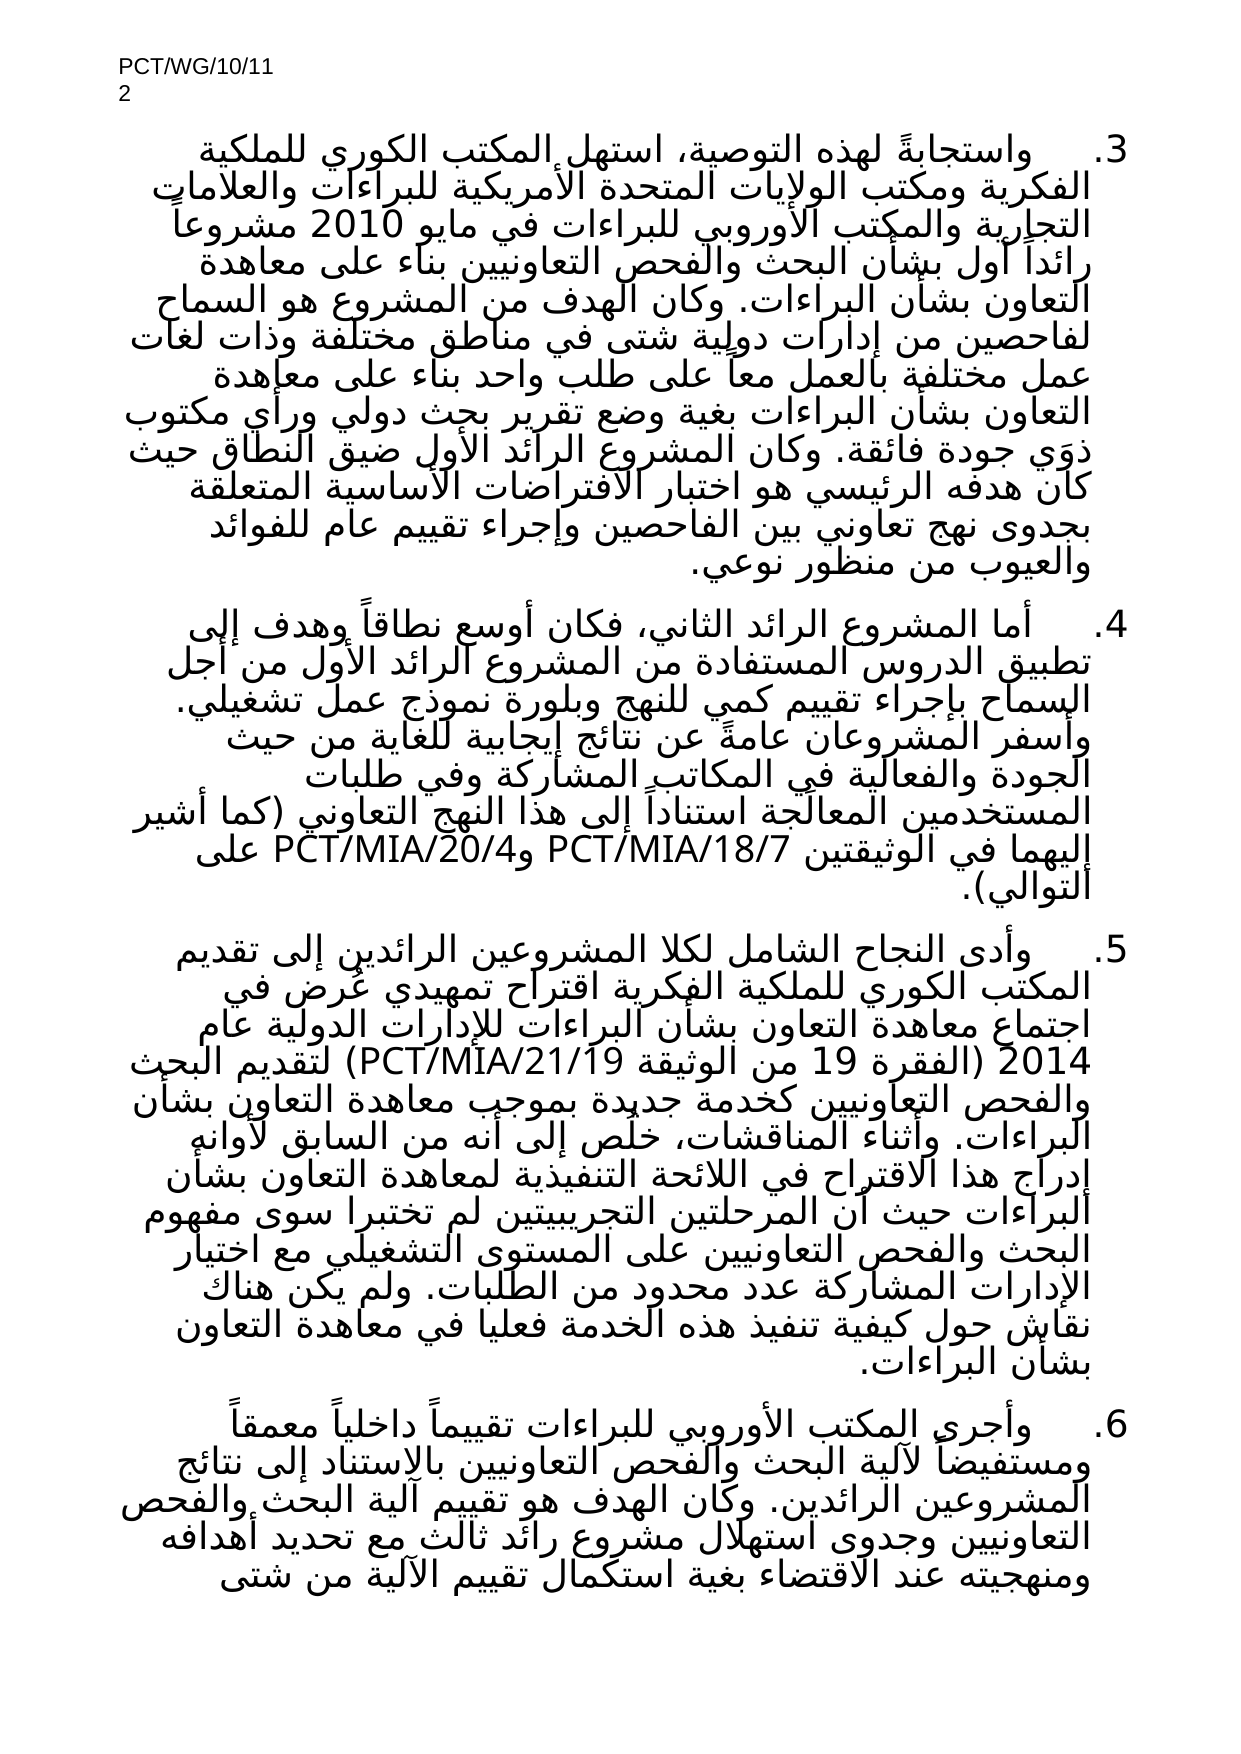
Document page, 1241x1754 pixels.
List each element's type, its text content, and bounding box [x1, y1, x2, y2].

text أما المشروع الرائد الثاني، فكان أوسع نطاقاً وهدف إلى تطبيق الدروس المستفادة من المشروع الرائد الأول من أجل السماح بإجراء تقييم كمي للنهج وبلورة نموذج عمل تشغيلي. وأسفر المشروعان عامةً عن نتائج إيجابية للغاية من حيث الجودة والفعالية في المكاتب المشاركة وفي طلبات المستخدمين المعالَجة استناداً إلى هذا النهج التعاوني (كما أشير إليهما في الوثيقتين PCT/MIA/18/7 وPCT/MIA/20/4 على التوالي). [118, 607, 1092, 907]
text واستجابةً لهذه التوصية، استهل المكتب الكوري للملكية الفكرية ومكتب الولايات المتحدة الأمريكية للبراءات والعلامات التجارية والمكتب الأوروبي للبراءات في مايو 2010 مشروعاً رائداً أول بشأن البحث والفحص التعاونيين بناء على معاهدة التعاون بشأن البراءات. وكان الهدف من المشروع هو السماح لفاحصين من إدارات دولية شتى في مناطق مختلفة وذات لغات عمل مختلفة بالعمل معاً على طلب واحد بناء على معاهدة التعاون بشأن البراءات بغية وضع تقرير بحث دولي ورأي مكتوب ذوَي جودة فائقة. وكان المشروع الرائد الأول ضيق النطاق حيث كان هدفه الرئيسي هو اختبار الافتراضات الأساسية المتعلقة بجدوى نهج تعاوني بين الفاحصين وإجراء تقييم عام للفوائد والعيوب من منظور نوعي. [118, 132, 1092, 582]
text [118, 1407, 1092, 1595]
text وأدى النجاح الشامل لكلا المشروعين الرائدين إلى تقديم المكتب الكوري للملكية الفكرية اقتراح تمهيدي عُرض في اجتماع معاهدة التعاون بشأن البراءات للإدارات الدولية عام 2014 (الفقرة 19 من الوثيقة PCT/MIA/21/19) لتقديم البحث والفحص التعاونيين كخدمة جديدة بموجب معاهدة التعاون بشأن البراءات. وأثناء المناقشات، خلُص إلى أنه من السابق لأوانه إدراج هذا الاقتراح في اللائحة التنفيذية لمعاهدة التعاون بشأن البراءات حيث أن المرحلتين التجريبيتين لم تختبرا سوى مفهوم البحث والفحص التعاونيين على المستوى التشغيلي مع اختيار الإدارات المشاركة عدد محدود من الطلبات. ولم يكن هناك نقاش حول كيفية تنفيذ هذه الخدمة فعليا في معاهدة التعاون بشأن البراءات. [118, 932, 1092, 1382]
